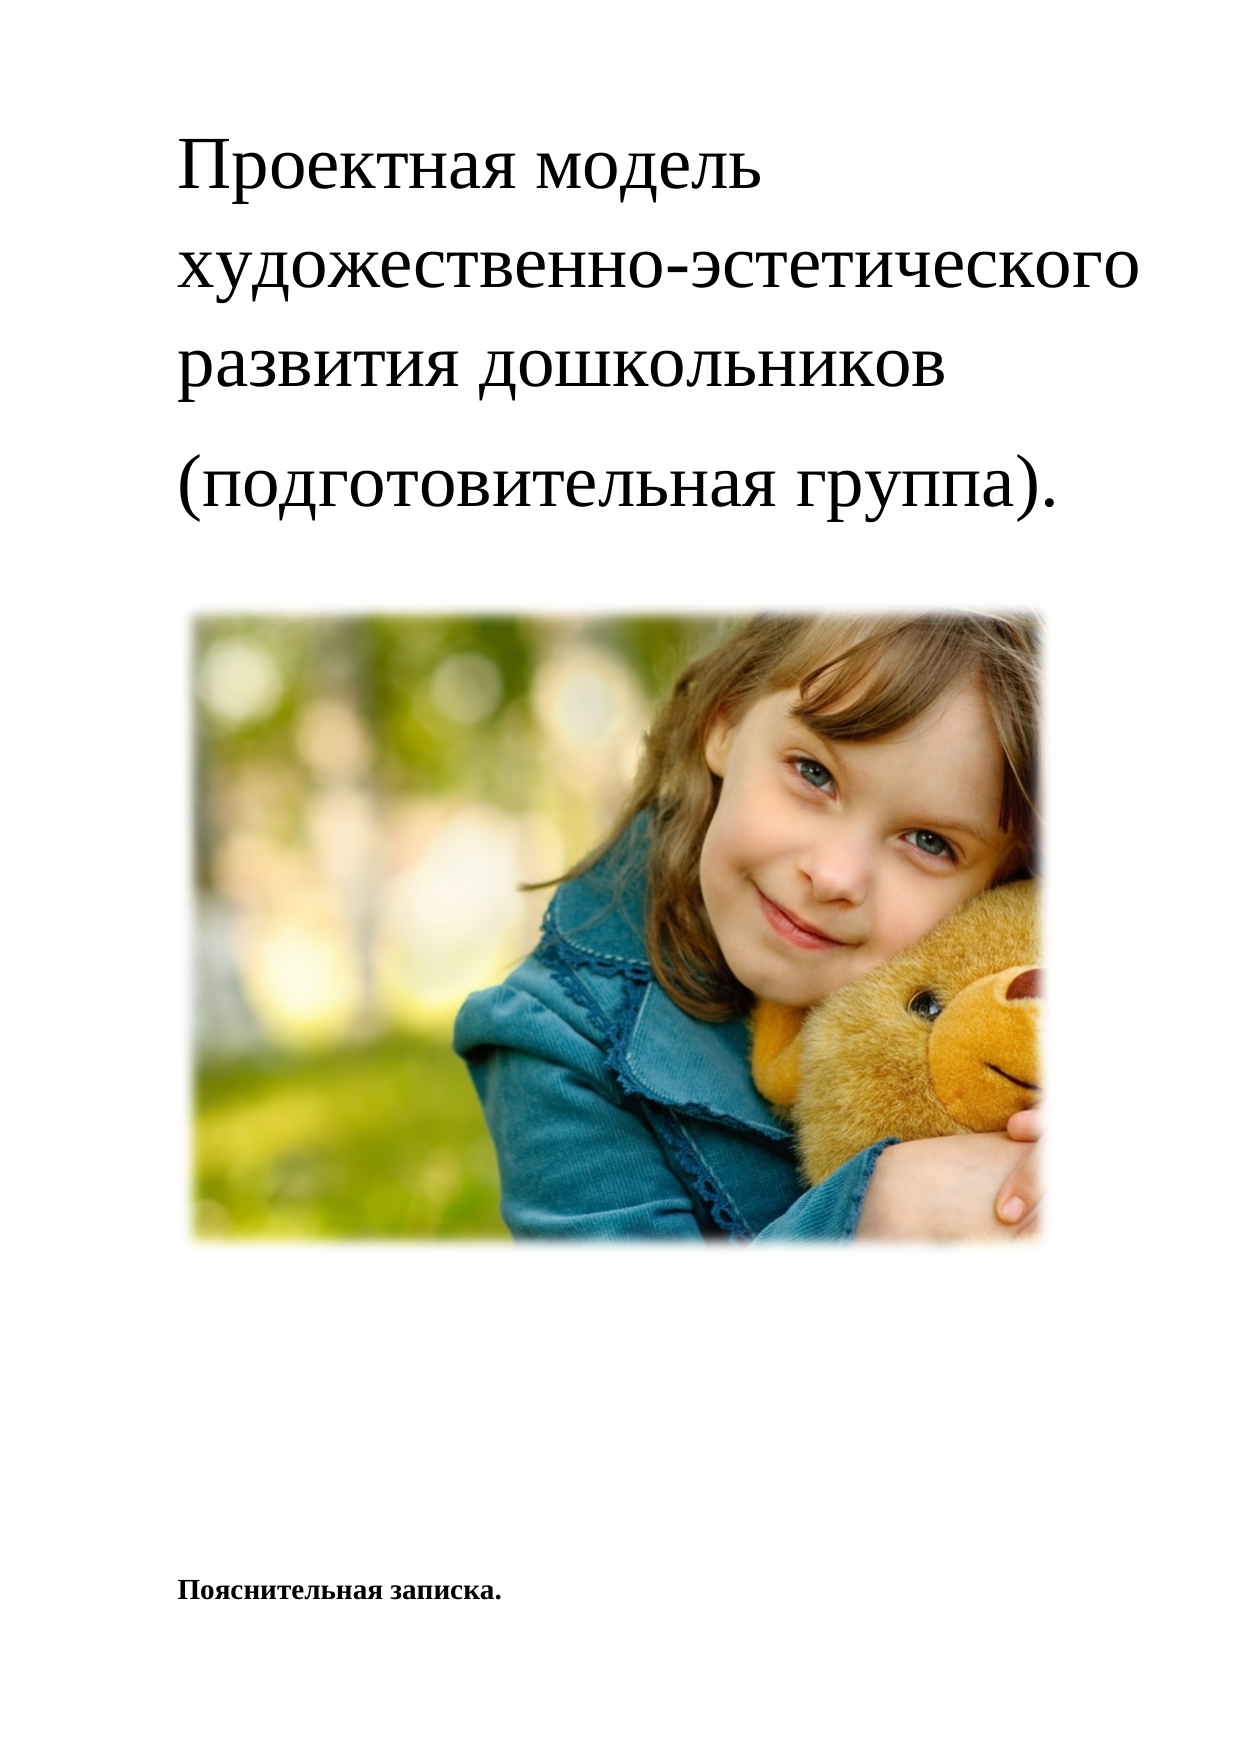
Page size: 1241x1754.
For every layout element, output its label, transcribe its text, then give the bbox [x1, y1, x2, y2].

picture [176, 598, 1056, 1258]
text Проектная модель художественно-эстетического развития дошкольников [177, 118, 1152, 403]
text Пояснительная записка. [177, 1572, 1152, 1606]
text (подготовительная группа). [177, 436, 1152, 523]
